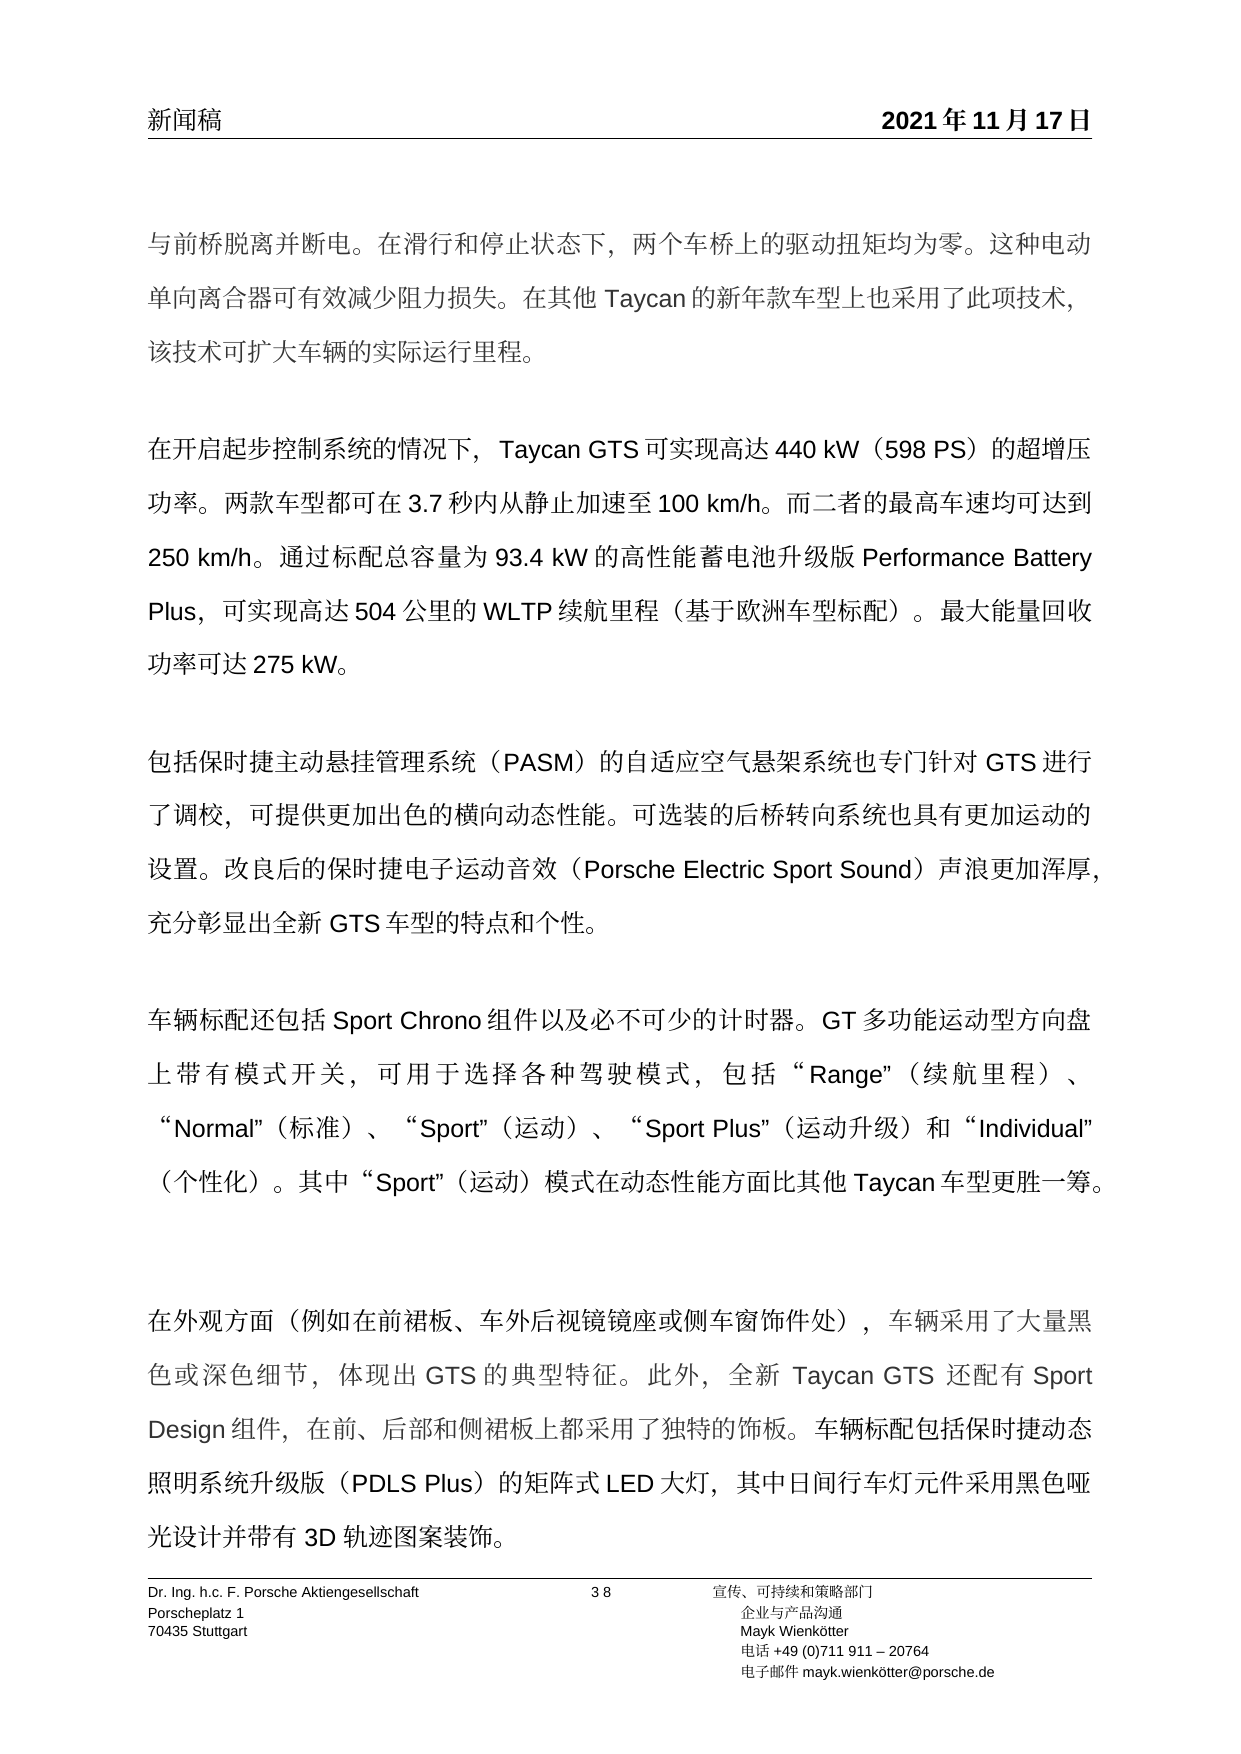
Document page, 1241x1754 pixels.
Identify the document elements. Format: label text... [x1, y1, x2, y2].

text 包括保时捷主动悬挂管理系统（PASM）的自适应空气悬架系统也专门针对GTS进行了调校，可提供更加出色的横向动态性能。可选装的后桥转向系统也具有更加运动的设置。改良后的保时捷电子运动音效（Porsche Electric Sport Sound）声浪更加浑厚，充分彰显出全新 GTS车型的特点和个性。 [148, 742, 1092, 940]
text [148, 225, 1092, 369]
text 在开启起步控制系统的情况下，Taycan GTS可实现高达440 kW（598 PS）的超增压功率。两款车型都可在3.7秒内从静止加速至100 km/h。而二者的最高车速均可达到250 km/h。通过标配总容量为93.4 kW的高性能蓄电池升级版Performance Battery Plus，可实现高达504公里的WLTP续航里程（基于欧洲车型标配）。最大能量回收功率可达275 kW。 [148, 430, 1092, 681]
text 在外观方面（例如在前裙板、车外后视镜镜座或侧车窗饰件处），车辆采用了大量黑色或深色细节，体现出GTS的典型特征。此外，全新 Taycan GTS 还配有Sport Design组件，在前、后部和侧裙板上都采用了独特的饰板。车辆标配包括保时捷动态照明系统升级版（PDLS Plus）的矩阵式LED大灯，其中日间行车灯元件采用黑色哑光设计并带有 3D 轨迹图案装饰。 [148, 1302, 1092, 1553]
text 车辆标配还包括Sport Chrono组件以及必不可少的计时器。GT多功能运动型方向盘上带有模式开关，可用于选择各种驾驶模式，包括“Range”（续航里程）、“Normal”（标准）、“Sport”（运动）、“Sport Plus”（运动升级）和“Individual”（个性化）。其中“Sport”（运动）模式在动态性能方面比其他Taycan车型更胜一筹。 [148, 1001, 1092, 1244]
